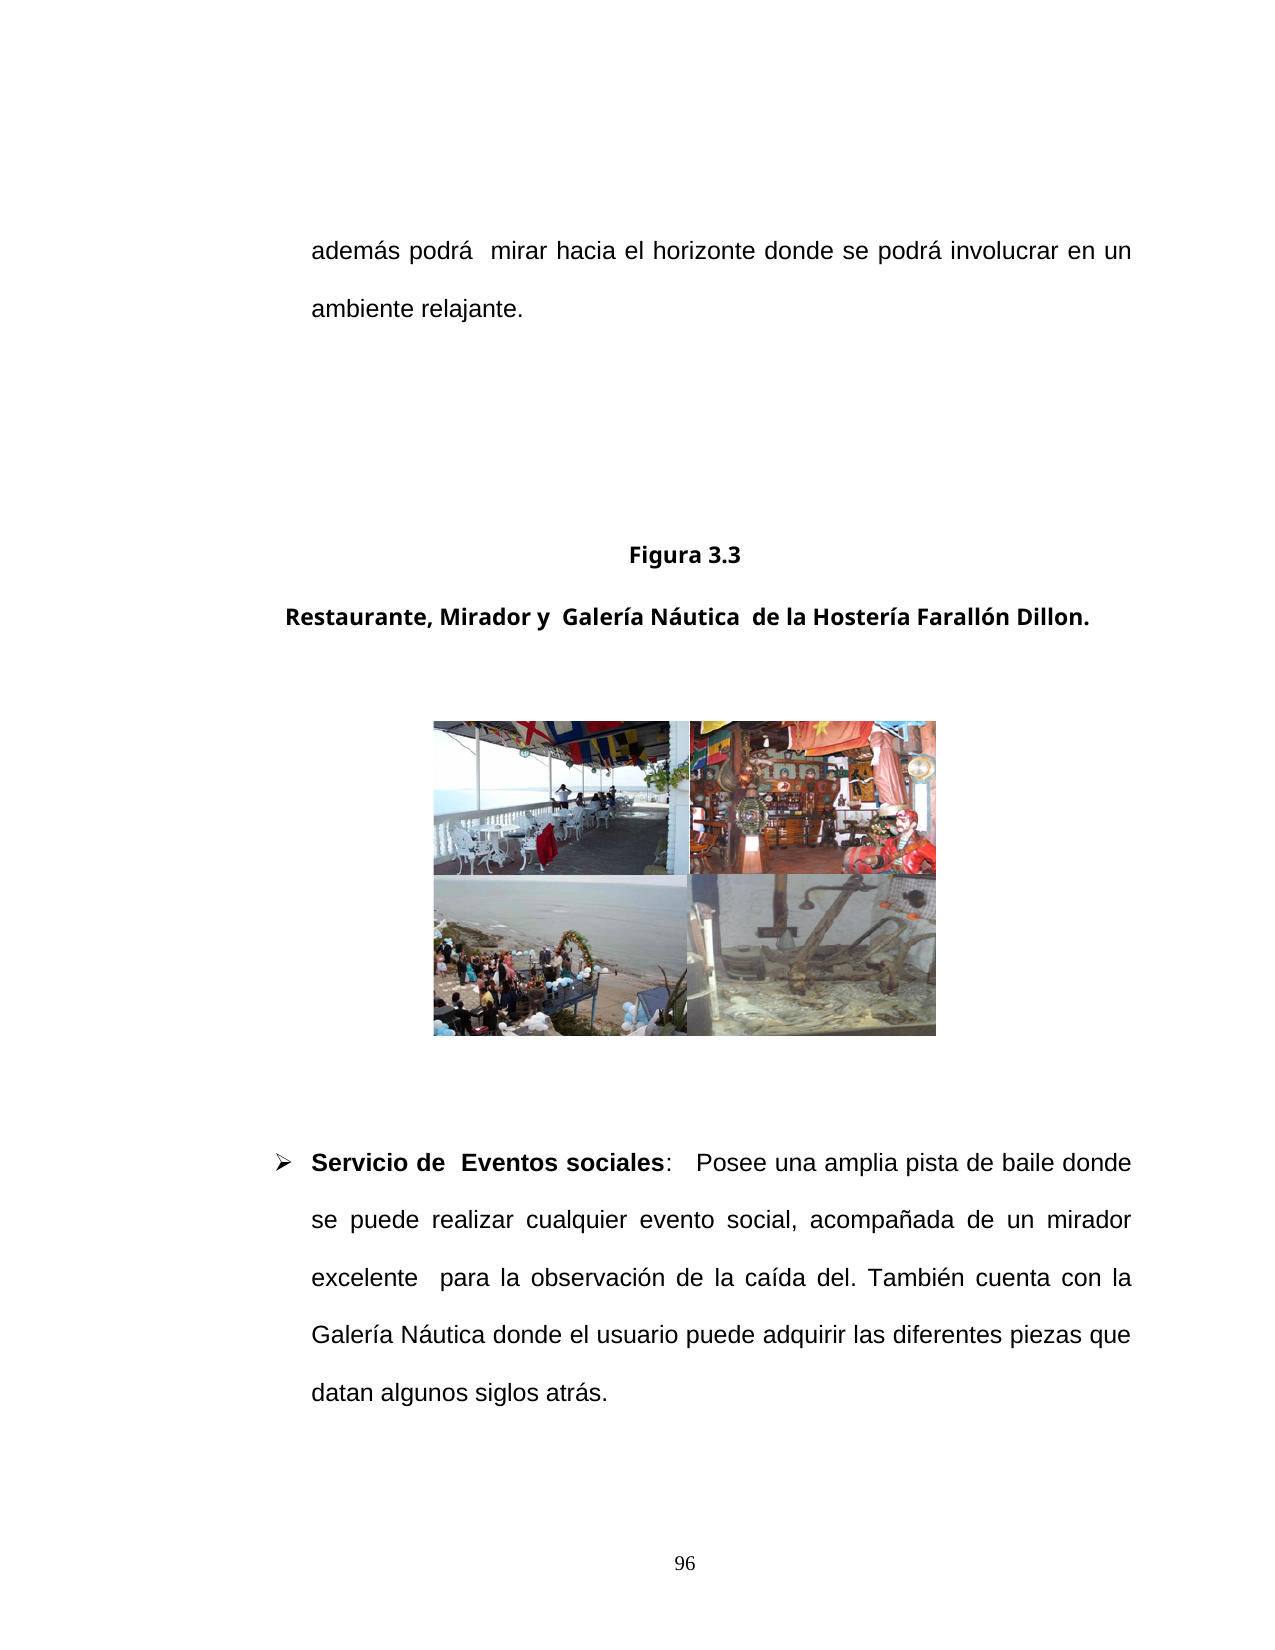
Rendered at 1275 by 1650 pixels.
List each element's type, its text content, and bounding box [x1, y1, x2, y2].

list Servicio de Eventos sociales: Posee una amplia pista de baile donde se puede realizar cualquier evento social, acompañada de un mirador excelente para la observación de la caída del. También cuenta con donde el usuario puede adquirir las diferentes piezas que datan algunos siglos atrás. [274, 1148, 1133, 1406]
text Restaurante, Mirador y Galería Náutica de Dillon. [236, 601, 1133, 632]
text Figura 3.3 [236, 539, 1133, 570]
picture [433, 721, 936, 1036]
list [274, 236, 1133, 322]
